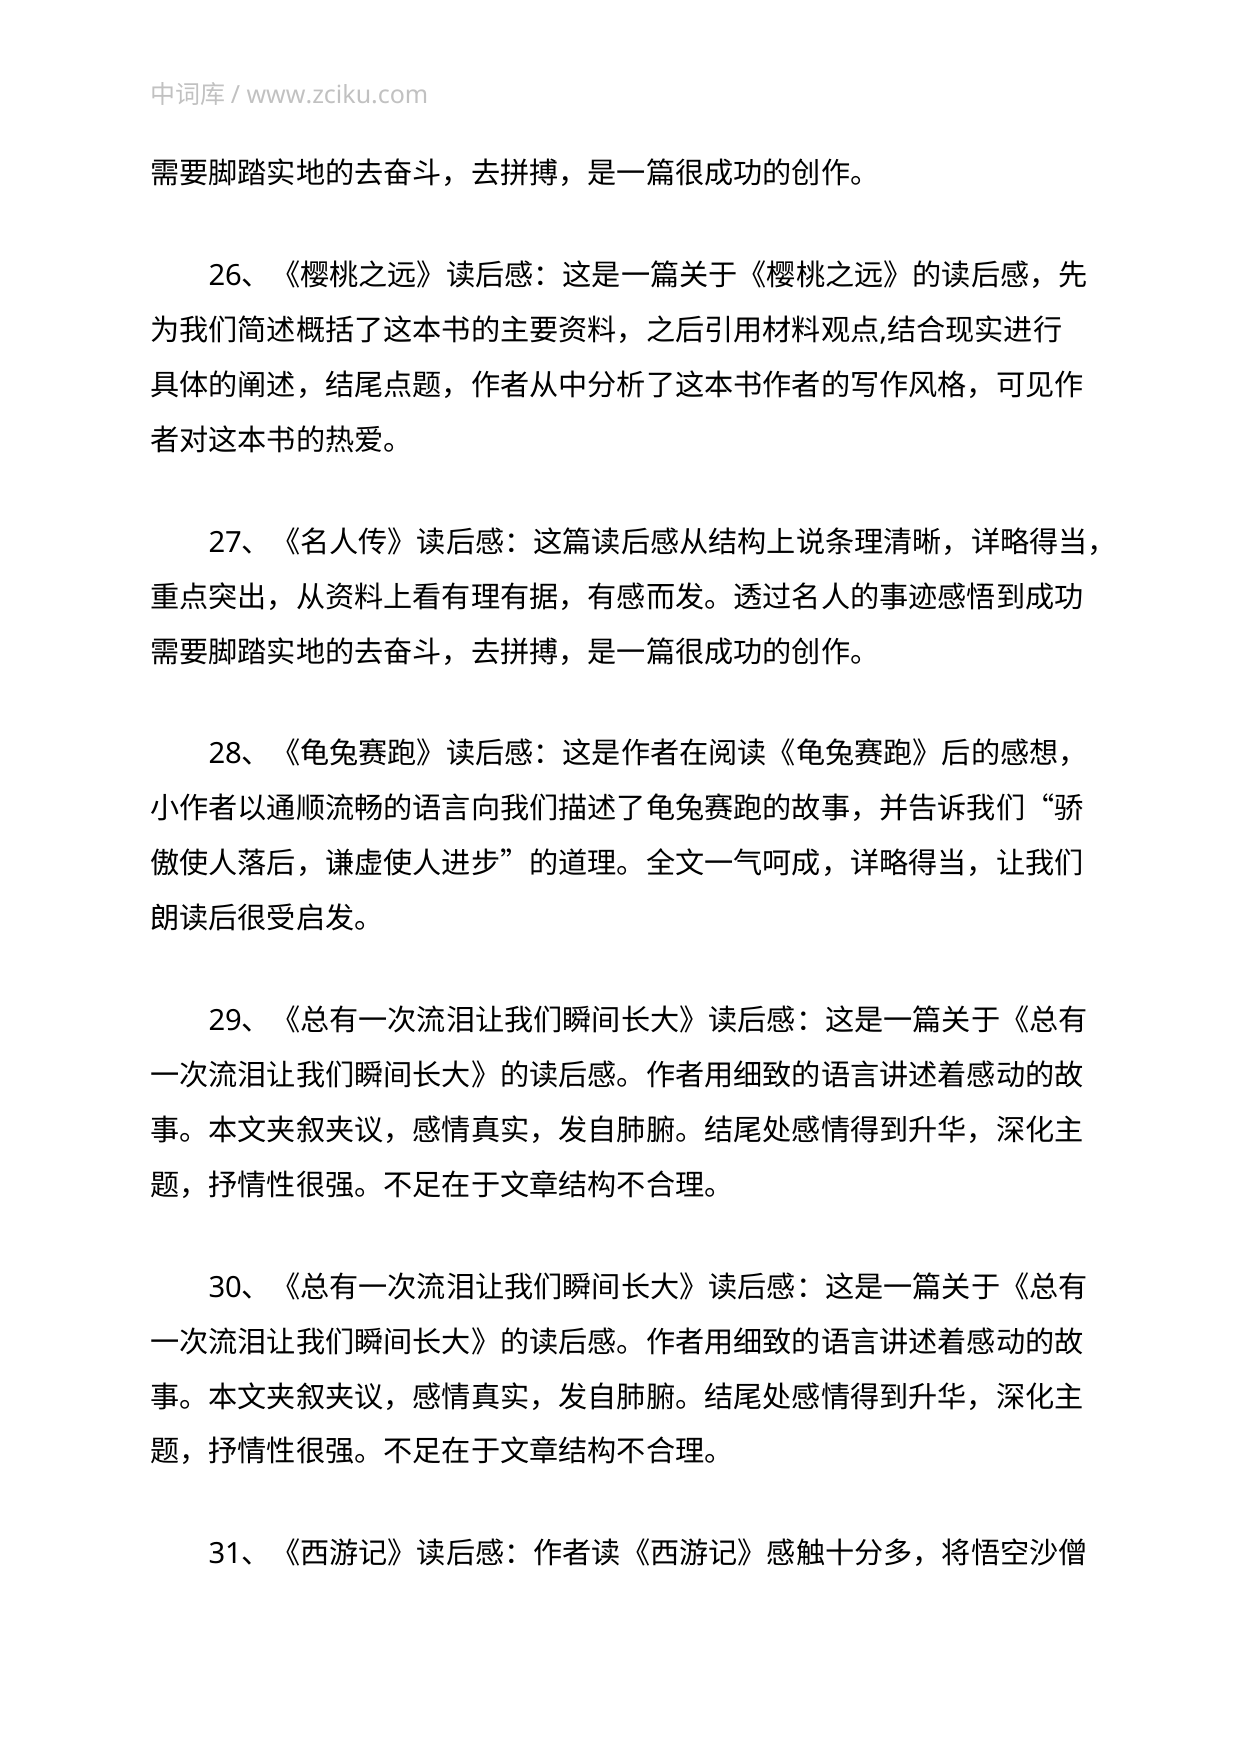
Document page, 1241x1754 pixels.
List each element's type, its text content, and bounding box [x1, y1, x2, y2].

text 30、《总有一次流泪让我们瞬间长大》读后感：这是一篇关于《总有一次流泪让我们瞬间长大》的读后感。作者用细致的语言讲述着感动的故事。本文夹叙夹议，感情真实，发自肺腑。结尾处感情得到升华，深化主题，抒情性很强。不足在于文章结构不合理。 [150, 1263, 1090, 1470]
text 27、《名人传》读后感：这篇读后感从结构上说条理清晰，详略得当，重点突出，从资料上看有理有据，有感而发。透过名人的事迹感悟到成功需要脚踏实地的去奋斗，去拼搏，是一篇很成功的创作。 [150, 518, 1090, 671]
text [150, 150, 1090, 192]
text 26、《樱桃之远》读后感：这是一篇关于《樱桃之远》的读后感，先为我们简述概括了这本书的主要资料，之后引用材料观点,结合现实进行具体的阐述，结尾点题，作者从中分析了这本书作者的写作风格，可见作者对这本书的热爱。 [150, 252, 1090, 459]
text 29、《总有一次流泪让我们瞬间长大》读后感：这是一篇关于《总有一次流泪让我们瞬间长大》的读后感。作者用细致的语言讲述着感动的故事。本文夹叙夹议，感情真实，发自肺腑。结尾处感情得到升华，深化主题，抒情性很强。不足在于文章结构不合理。 [150, 997, 1090, 1204]
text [150, 1530, 1090, 1572]
text 28、《龟兔赛跑》读后感：这是作者在阅读《龟兔赛跑》后的感想，小作者以通顺流畅的语言向我们描述了龟兔赛跑的故事，并告诉我们“骄傲使人落后，谦虚使人进步”的道理。全文一气呵成，详略得当，让我们朗读后很受启发。 [150, 730, 1090, 937]
